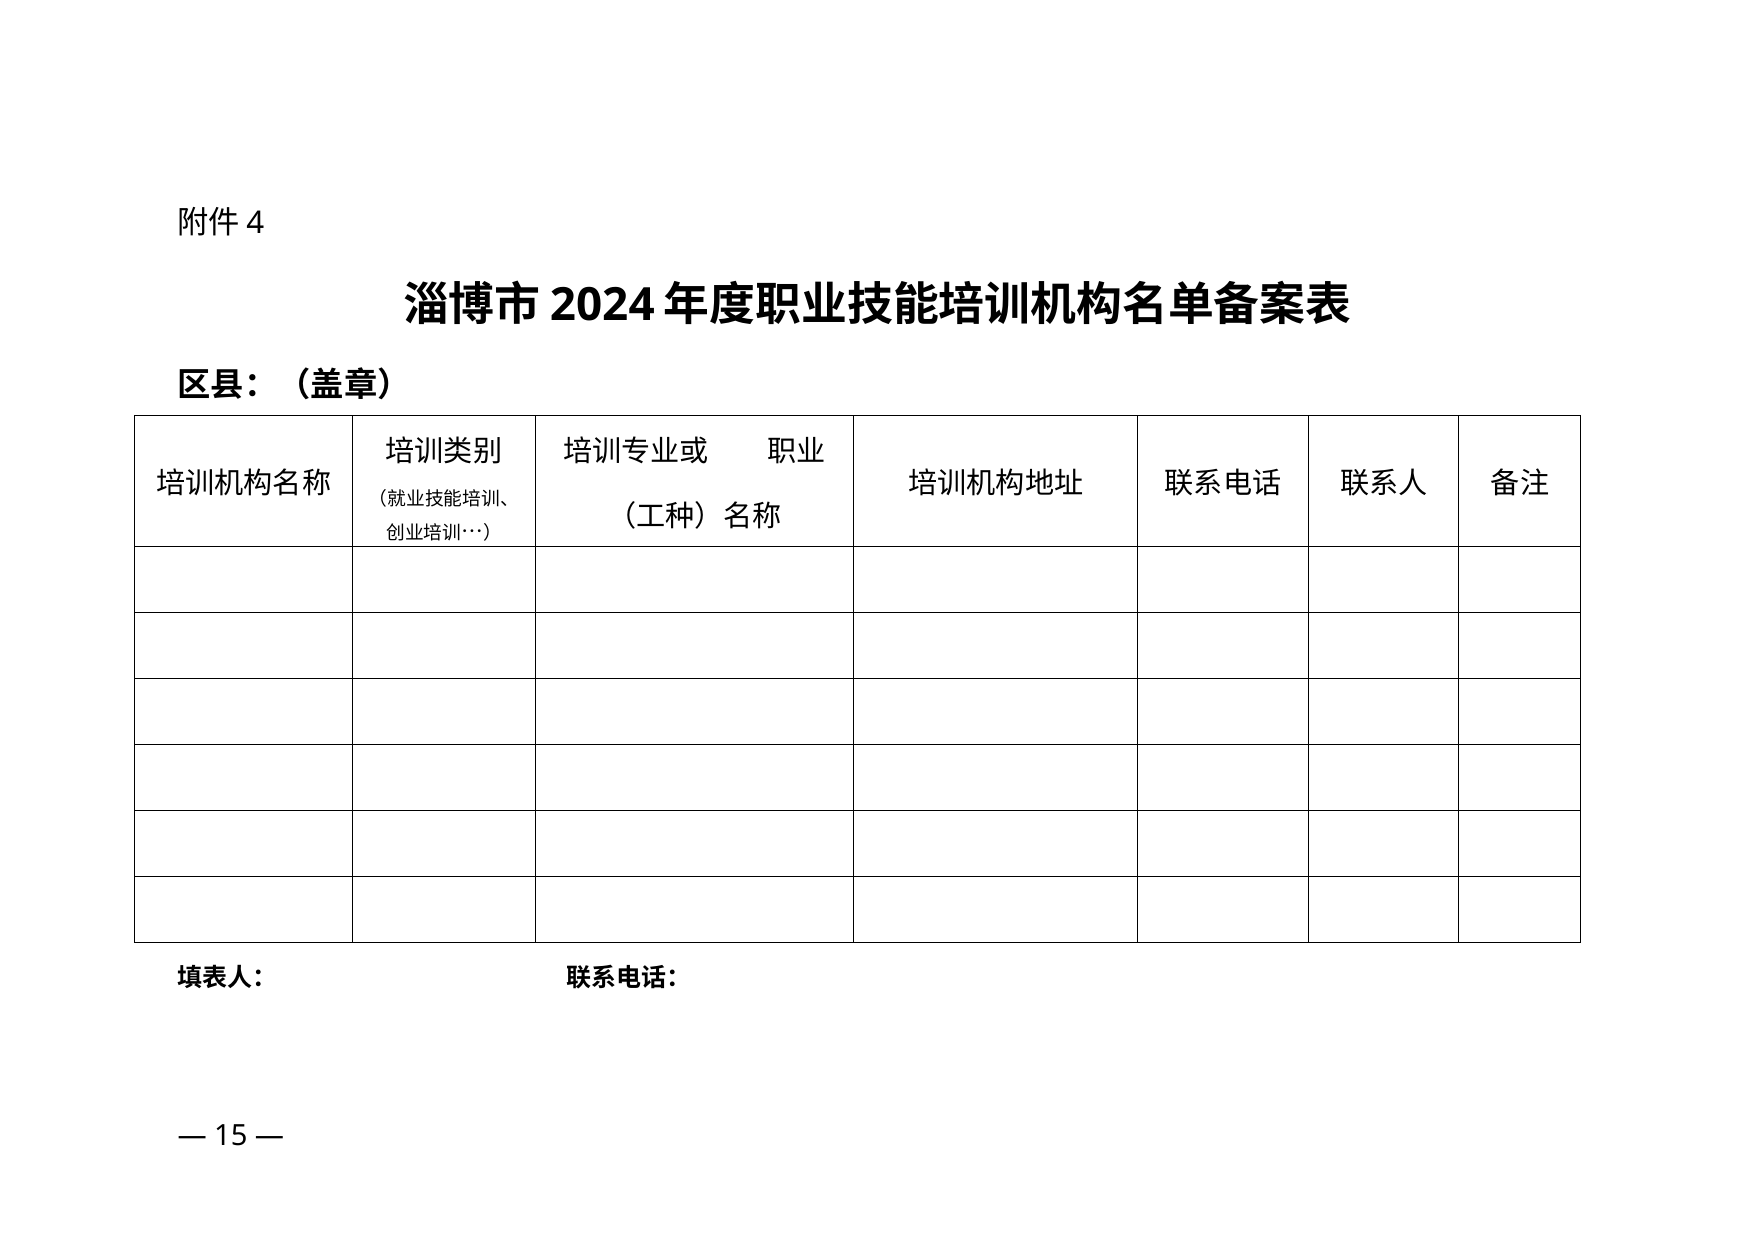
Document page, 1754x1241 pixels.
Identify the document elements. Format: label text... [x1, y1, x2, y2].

table_header 备注 [1459, 416, 1580, 546]
table_cell [1138, 745, 1308, 810]
table_cell [1459, 745, 1580, 810]
table_cell [1459, 877, 1580, 942]
table_header 联系人 [1309, 416, 1458, 546]
table_cell [135, 745, 352, 810]
table_header 培训专业或 职业（工种）名称 [536, 416, 853, 546]
text 淄博市2024年度职业技能培训机构名单备案表 [177, 252, 1577, 350]
table_cell [1459, 547, 1580, 612]
table_cell [135, 547, 352, 612]
table_cell [353, 811, 535, 876]
table_cell [1138, 877, 1308, 942]
table_cell [1309, 745, 1458, 810]
text 填表人： 联系电话： [177, 943, 1577, 1008]
table_cell [1138, 679, 1308, 744]
table_cell [1309, 877, 1458, 942]
table_cell [1309, 613, 1458, 678]
table_cell [1459, 811, 1580, 876]
table_cell [135, 613, 352, 678]
table_cell [353, 613, 535, 678]
table_cell [1309, 679, 1458, 744]
table_cell [1138, 613, 1308, 678]
table_cell [1459, 679, 1580, 744]
table_cell [854, 547, 1137, 612]
table_cell [536, 877, 853, 942]
table_cell [353, 679, 535, 744]
table_cell [536, 745, 853, 810]
table_cell [353, 745, 535, 810]
table_cell [854, 811, 1137, 876]
table_cell [536, 679, 853, 744]
text 区县：（盖章） [177, 350, 1577, 415]
table_cell [135, 811, 352, 876]
table_cell [854, 613, 1137, 678]
table_cell [353, 547, 535, 612]
table_header 联系电话 [1138, 416, 1308, 546]
table_cell [536, 811, 853, 876]
table_cell [1459, 613, 1580, 678]
table_cell [854, 877, 1137, 942]
table_cell [536, 547, 853, 612]
table_cell [854, 679, 1137, 744]
table_cell [854, 745, 1137, 810]
table_cell [1138, 811, 1308, 876]
table_cell [135, 877, 352, 942]
table_cell [1309, 547, 1458, 612]
table_header 培训类别 （就业技能培训、创业培训…） [353, 416, 535, 546]
table_cell [353, 877, 535, 942]
table_cell [1309, 811, 1458, 876]
table_cell [536, 613, 853, 678]
table_cell [1138, 547, 1308, 612]
table_header 培训机构地址 [854, 416, 1137, 546]
text 附件4 [177, 187, 1577, 252]
table_cell [135, 679, 352, 744]
table_header 培训机构名称 [135, 416, 352, 546]
